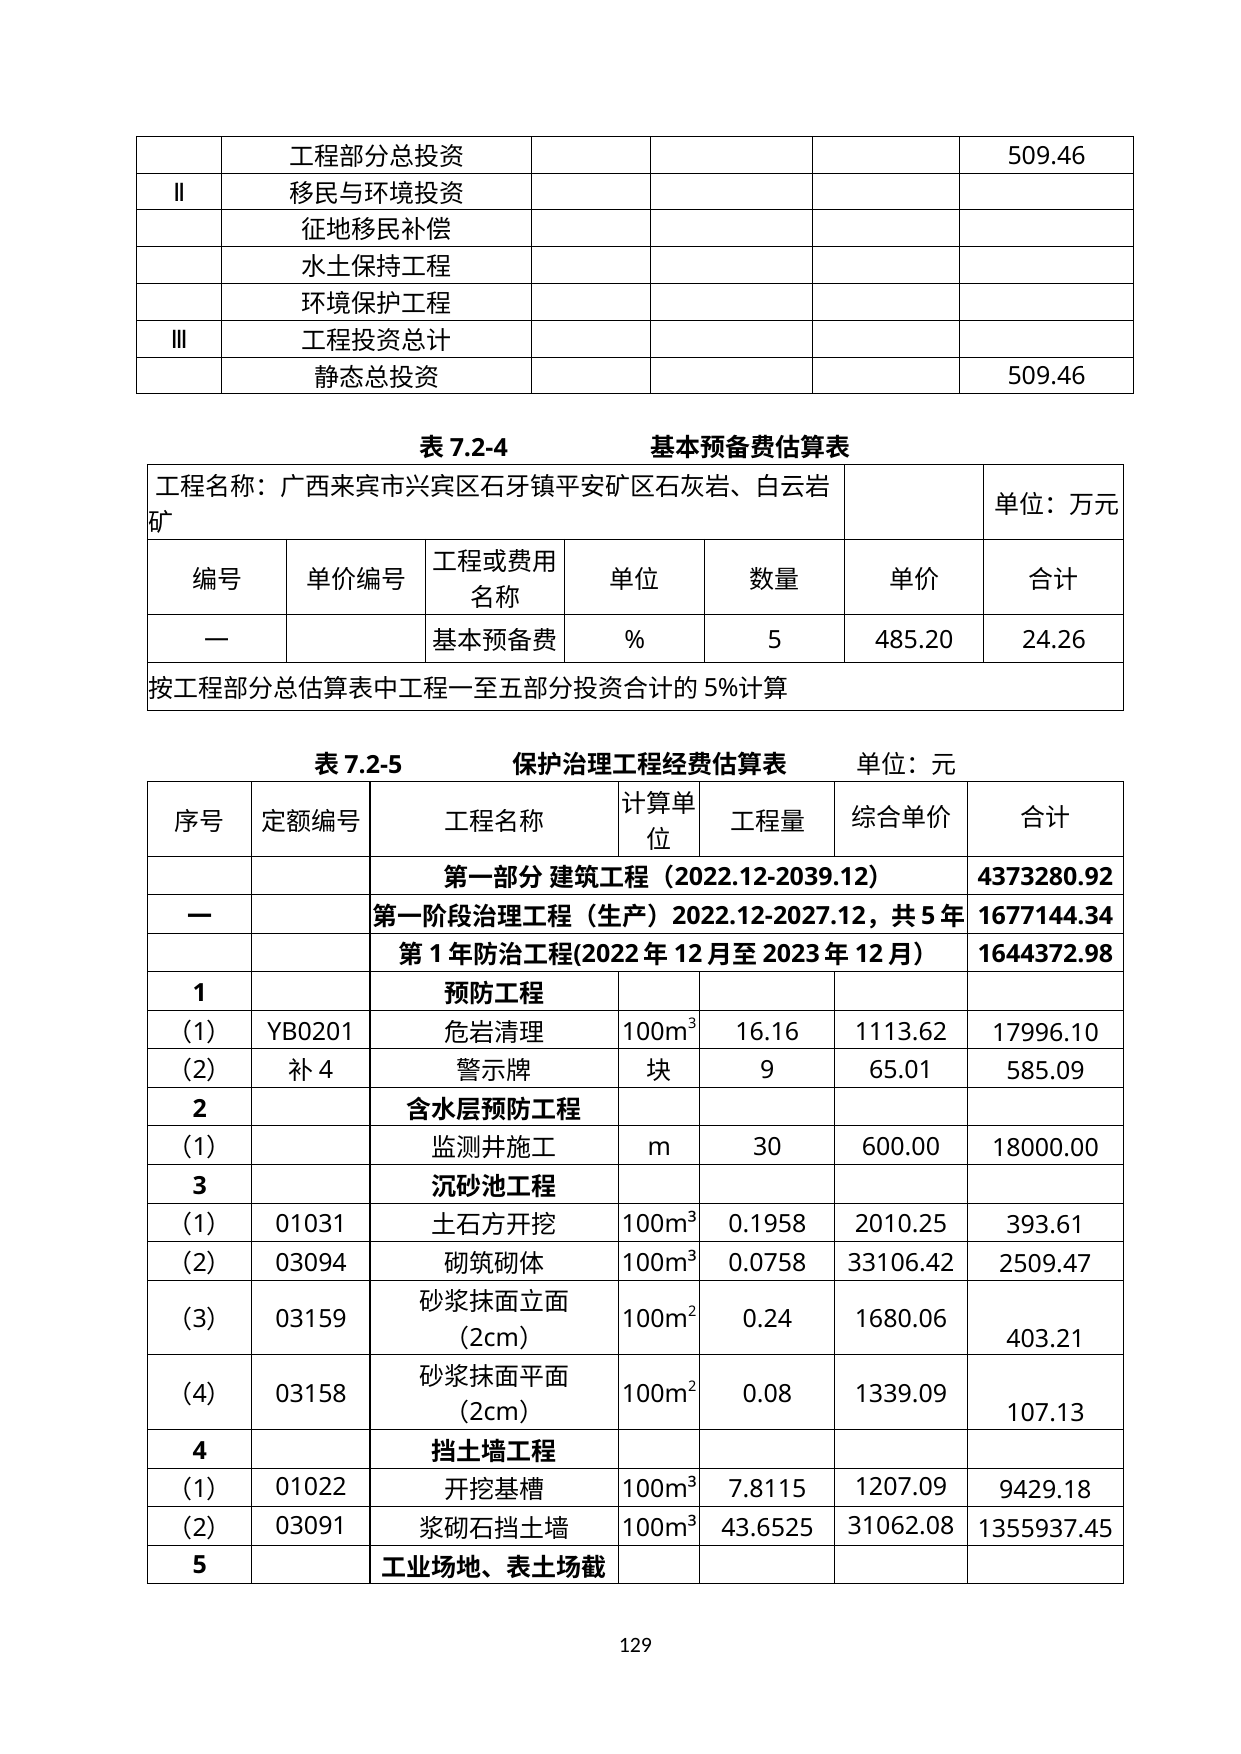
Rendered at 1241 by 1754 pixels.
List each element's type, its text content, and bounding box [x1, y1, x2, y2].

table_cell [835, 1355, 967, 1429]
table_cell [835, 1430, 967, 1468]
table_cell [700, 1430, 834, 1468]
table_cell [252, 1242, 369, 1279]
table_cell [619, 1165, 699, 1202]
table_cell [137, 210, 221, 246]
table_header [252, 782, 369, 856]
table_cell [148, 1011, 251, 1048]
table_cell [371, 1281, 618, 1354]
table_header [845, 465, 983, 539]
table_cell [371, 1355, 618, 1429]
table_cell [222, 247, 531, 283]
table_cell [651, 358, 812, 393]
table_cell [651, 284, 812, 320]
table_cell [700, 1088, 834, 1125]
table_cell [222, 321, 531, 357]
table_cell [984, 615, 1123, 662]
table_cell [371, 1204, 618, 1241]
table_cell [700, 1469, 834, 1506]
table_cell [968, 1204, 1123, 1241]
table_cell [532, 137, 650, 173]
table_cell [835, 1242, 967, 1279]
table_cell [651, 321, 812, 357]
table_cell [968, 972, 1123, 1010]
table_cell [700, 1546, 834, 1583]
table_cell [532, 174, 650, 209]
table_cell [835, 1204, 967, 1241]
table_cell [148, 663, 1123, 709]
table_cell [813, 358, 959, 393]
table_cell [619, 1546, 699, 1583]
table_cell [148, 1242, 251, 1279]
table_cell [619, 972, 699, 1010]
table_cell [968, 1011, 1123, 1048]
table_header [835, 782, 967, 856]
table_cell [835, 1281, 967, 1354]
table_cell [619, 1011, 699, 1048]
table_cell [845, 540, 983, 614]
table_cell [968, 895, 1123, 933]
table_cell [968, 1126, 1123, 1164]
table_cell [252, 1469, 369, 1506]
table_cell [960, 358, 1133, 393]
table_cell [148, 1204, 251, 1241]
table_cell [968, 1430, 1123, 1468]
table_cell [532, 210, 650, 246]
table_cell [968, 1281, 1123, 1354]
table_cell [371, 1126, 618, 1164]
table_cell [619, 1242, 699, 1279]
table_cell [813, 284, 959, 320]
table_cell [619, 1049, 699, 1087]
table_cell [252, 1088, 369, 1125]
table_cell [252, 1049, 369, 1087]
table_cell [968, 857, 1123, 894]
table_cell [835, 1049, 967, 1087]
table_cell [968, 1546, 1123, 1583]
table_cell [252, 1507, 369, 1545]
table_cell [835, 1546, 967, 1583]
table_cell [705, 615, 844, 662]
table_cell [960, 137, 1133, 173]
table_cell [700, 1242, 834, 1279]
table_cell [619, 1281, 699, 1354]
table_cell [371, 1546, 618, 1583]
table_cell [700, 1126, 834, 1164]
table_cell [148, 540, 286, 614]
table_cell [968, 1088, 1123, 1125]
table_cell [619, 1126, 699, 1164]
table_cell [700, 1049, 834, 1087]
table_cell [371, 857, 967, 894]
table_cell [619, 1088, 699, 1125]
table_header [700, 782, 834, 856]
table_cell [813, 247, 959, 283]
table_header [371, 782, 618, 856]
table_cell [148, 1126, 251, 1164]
text 表7.2-5 保护治理工程经费估算表 单位：元 [148, 744, 1122, 781]
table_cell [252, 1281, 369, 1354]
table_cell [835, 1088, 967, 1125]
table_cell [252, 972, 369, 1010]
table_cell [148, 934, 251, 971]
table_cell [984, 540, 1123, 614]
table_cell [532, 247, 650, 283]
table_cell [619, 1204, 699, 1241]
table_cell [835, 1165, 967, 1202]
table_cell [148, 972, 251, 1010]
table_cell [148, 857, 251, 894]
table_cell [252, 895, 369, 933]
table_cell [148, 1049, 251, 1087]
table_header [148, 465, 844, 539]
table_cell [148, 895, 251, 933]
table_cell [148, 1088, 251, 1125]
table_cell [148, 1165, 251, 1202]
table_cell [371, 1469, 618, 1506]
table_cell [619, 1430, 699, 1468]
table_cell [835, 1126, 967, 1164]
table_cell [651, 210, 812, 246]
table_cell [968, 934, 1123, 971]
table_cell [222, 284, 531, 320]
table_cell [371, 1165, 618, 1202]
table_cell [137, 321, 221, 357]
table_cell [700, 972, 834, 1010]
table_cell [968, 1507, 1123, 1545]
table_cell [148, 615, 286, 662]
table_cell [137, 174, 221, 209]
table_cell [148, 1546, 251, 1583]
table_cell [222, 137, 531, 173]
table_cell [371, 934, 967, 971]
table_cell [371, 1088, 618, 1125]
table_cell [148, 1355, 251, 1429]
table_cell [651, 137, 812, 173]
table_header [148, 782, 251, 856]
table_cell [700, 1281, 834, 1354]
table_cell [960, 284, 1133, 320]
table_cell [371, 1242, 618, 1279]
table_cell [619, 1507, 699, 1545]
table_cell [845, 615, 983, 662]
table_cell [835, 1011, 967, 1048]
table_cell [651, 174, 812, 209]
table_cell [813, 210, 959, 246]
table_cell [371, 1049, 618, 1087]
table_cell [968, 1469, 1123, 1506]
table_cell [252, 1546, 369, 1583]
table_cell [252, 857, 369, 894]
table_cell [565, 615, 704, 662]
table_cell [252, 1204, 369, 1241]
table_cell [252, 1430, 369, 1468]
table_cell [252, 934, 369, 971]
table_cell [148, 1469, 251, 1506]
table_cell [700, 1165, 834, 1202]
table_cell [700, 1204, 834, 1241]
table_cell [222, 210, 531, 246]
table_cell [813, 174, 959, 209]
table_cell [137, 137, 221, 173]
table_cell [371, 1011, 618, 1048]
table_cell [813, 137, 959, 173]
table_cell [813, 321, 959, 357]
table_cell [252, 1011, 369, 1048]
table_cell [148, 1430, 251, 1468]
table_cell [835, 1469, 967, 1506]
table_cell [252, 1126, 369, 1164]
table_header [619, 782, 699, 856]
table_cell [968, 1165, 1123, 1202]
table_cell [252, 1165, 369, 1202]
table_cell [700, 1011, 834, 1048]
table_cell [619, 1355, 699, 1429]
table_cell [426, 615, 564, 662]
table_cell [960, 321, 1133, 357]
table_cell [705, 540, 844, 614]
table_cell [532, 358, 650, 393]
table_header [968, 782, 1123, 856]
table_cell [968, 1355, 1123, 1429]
text 表7.2-4 基本预备费估算表 [148, 428, 1122, 464]
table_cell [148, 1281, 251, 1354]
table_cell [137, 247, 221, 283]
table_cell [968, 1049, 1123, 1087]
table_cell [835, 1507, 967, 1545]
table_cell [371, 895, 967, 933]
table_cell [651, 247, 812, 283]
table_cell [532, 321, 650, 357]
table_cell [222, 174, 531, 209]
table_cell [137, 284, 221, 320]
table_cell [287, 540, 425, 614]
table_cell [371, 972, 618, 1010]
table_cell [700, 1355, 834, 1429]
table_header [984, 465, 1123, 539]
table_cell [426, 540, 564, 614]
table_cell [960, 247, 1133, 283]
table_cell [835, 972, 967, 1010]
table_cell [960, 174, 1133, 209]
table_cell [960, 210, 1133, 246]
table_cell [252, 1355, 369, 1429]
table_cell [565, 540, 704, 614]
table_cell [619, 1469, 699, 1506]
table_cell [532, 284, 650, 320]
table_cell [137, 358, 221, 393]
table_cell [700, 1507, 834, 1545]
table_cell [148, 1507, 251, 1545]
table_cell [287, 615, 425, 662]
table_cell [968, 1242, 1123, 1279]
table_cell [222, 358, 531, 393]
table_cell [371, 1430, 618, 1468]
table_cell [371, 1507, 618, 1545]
